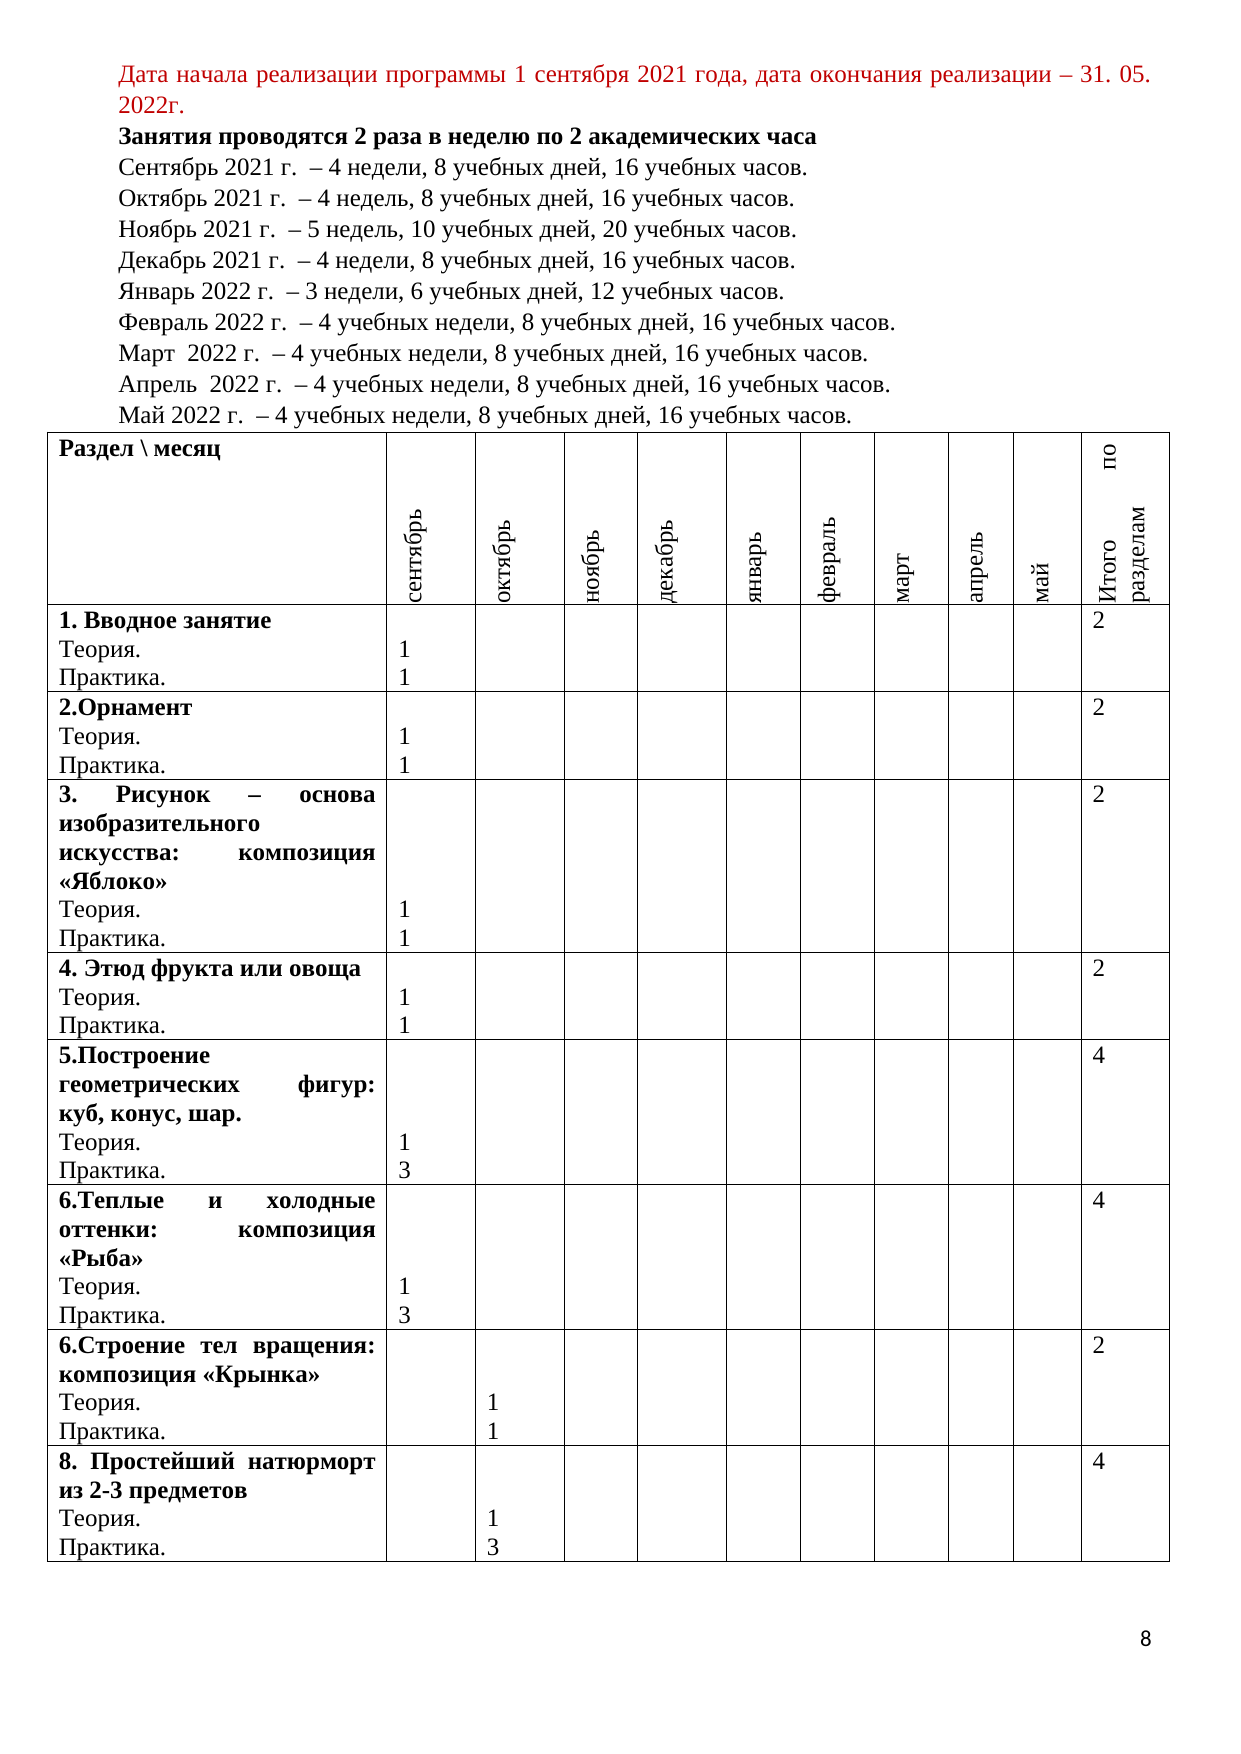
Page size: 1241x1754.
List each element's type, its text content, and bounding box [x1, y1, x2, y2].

table_cell [727, 780, 800, 952]
table_cell [949, 1040, 1013, 1184]
text Ноябрь 2021 г. – 5 недель, 10 учебных дней, 20 учебных часов. [118, 214, 1152, 243]
text Май 2022 г. – 4 учебных недели, 8 учебных дней, 16 учебных часов. [118, 401, 1152, 429]
table_cell [949, 780, 1013, 952]
table_cell [565, 953, 637, 1039]
table_cell [476, 780, 564, 952]
table_cell 2 [1082, 1330, 1169, 1445]
table_cell [875, 605, 948, 691]
table_cell [387, 1446, 475, 1561]
table_header сентябрь [387, 433, 475, 604]
table_cell [565, 1040, 637, 1184]
table_cell [638, 1330, 726, 1445]
table_cell [801, 605, 874, 691]
table_cell 1 1 [387, 605, 475, 691]
text Март 2022 г. – 4 учебных недели, 8 учебных дней, 16 учебных часов. [118, 338, 1152, 367]
table_cell 1 1 [387, 953, 475, 1039]
table_cell [801, 780, 874, 952]
text Октябрь 2021 г. – 4 недель, 8 учебных дней, 16 учебных часов. [118, 183, 1152, 212]
table_cell [638, 692, 726, 778]
text Декабрь 2021 г. – 4 недели, 8 учебных дней, 16 учебных часов. [118, 245, 1152, 274]
table_cell [801, 1040, 874, 1184]
table_cell [387, 1330, 475, 1445]
table_header апрель [949, 433, 1013, 604]
table_cell [875, 1185, 948, 1329]
table_cell [801, 692, 874, 778]
table_cell [638, 953, 726, 1039]
table_cell [476, 1185, 564, 1329]
table_header май [1014, 433, 1081, 604]
table_cell [875, 1330, 948, 1445]
text Занятия проводятся 2 раза в неделю по 2 академических часа [118, 121, 1152, 150]
table_cell [1014, 1040, 1081, 1184]
table_cell [1014, 780, 1081, 952]
table_cell 4 [1082, 1446, 1169, 1561]
text Дата начала реализации программы 1 сентября 2021 года, дата окончания реализации – 31. 05. 2022г. [118, 59, 1152, 119]
table_cell [476, 953, 564, 1039]
table_cell [949, 692, 1013, 778]
table_cell [727, 953, 800, 1039]
table_cell 5.Построение геометрических фигур: куб, конус, шар. Теория. Практика. [48, 1040, 386, 1184]
table_cell [476, 605, 564, 691]
table_cell [801, 1330, 874, 1445]
table_cell [476, 1040, 564, 1184]
text Сентябрь 2021 г. – 4 недели, 8 учебных дней, 16 учебных часов. [118, 152, 1152, 181]
table_cell 6.Теплые и холодные оттенки: композиция «Рыба» Теория. Практика. [48, 1185, 386, 1329]
table_cell [638, 780, 726, 952]
table_cell [801, 1446, 874, 1561]
table_cell 2 [1082, 692, 1169, 778]
table_cell 4 [1082, 1040, 1169, 1184]
table_cell 1 3 [387, 1185, 475, 1329]
table_cell [638, 1040, 726, 1184]
table_header ноябрь [565, 433, 637, 604]
table_cell [565, 1330, 637, 1445]
table_header март [875, 433, 948, 604]
table_cell [565, 1185, 637, 1329]
table_cell [1014, 953, 1081, 1039]
text Февраль 2022 г. – 4 учебных недели, 8 учебных дней, 16 учебных часов. [118, 307, 1152, 336]
table_cell [727, 1185, 800, 1329]
table_cell 1 3 [476, 1446, 564, 1561]
table_cell [801, 953, 874, 1039]
table_cell [476, 692, 564, 778]
table_cell 1 1 [387, 692, 475, 778]
table_cell [875, 780, 948, 952]
table_header Раздел \ месяц [48, 433, 386, 604]
table_cell [727, 1040, 800, 1184]
table_cell 1 1 [387, 780, 475, 952]
table_cell 6.Строение тел вращения: композиция «Крынка» Теория. Практика. [48, 1330, 386, 1445]
table_header декабрь [638, 433, 726, 604]
table_cell [565, 692, 637, 778]
table_cell [727, 1446, 800, 1561]
table_header февраль [801, 433, 874, 604]
table_cell [875, 1040, 948, 1184]
table_cell 2 [1082, 953, 1169, 1039]
table_cell 4. Этюд фрукта или овоща Теория. Практика. [48, 953, 386, 1039]
table_cell [1014, 1446, 1081, 1561]
table_cell 1 1 [476, 1330, 564, 1445]
table_header январь [727, 433, 800, 604]
table_cell [949, 605, 1013, 691]
table_cell [1014, 605, 1081, 691]
table_cell 3. Рисунок – основа изобразительного искусства: композиция «Яблоко» Теория. Практика. [48, 780, 386, 952]
table_cell [565, 780, 637, 952]
table_cell [1014, 1330, 1081, 1445]
table_cell 1. Вводное занятие Теория. Практика. [48, 605, 386, 691]
table_cell [565, 1446, 637, 1561]
table_cell [949, 1446, 1013, 1561]
table_cell [638, 1185, 726, 1329]
table_cell [727, 1330, 800, 1445]
table_cell [801, 1185, 874, 1329]
text Январь 2022 г. – 3 недели, 6 учебных дней, 12 учебных часов. [118, 276, 1152, 305]
table_cell 2 [1082, 780, 1169, 952]
table_cell [727, 605, 800, 691]
table_cell [875, 1446, 948, 1561]
table_cell 8. Простейший натюрморт из 2-3 предметов Теория. Практика. [48, 1446, 386, 1561]
table_cell [949, 1185, 1013, 1329]
table_cell [949, 1330, 1013, 1445]
table_cell 2 [1082, 605, 1169, 691]
table_cell 4 [1082, 1185, 1169, 1329]
table_cell [1014, 1185, 1081, 1329]
table_cell [638, 1446, 726, 1561]
table_cell [875, 953, 948, 1039]
table_cell [565, 605, 637, 691]
table_cell 2.Орнамент Теория. Практика. [48, 692, 386, 778]
table_header октябрь [476, 433, 564, 604]
text Апрель 2022 г. – 4 учебных недели, 8 учебных дней, 16 учебных часов. [118, 369, 1152, 398]
table_cell [638, 605, 726, 691]
table_cell [727, 692, 800, 778]
table_cell [875, 692, 948, 778]
table_cell [1014, 692, 1081, 778]
table_cell 1 3 [387, 1040, 475, 1184]
table_cell [949, 953, 1013, 1039]
table_header Итого по разделам [1082, 433, 1169, 604]
